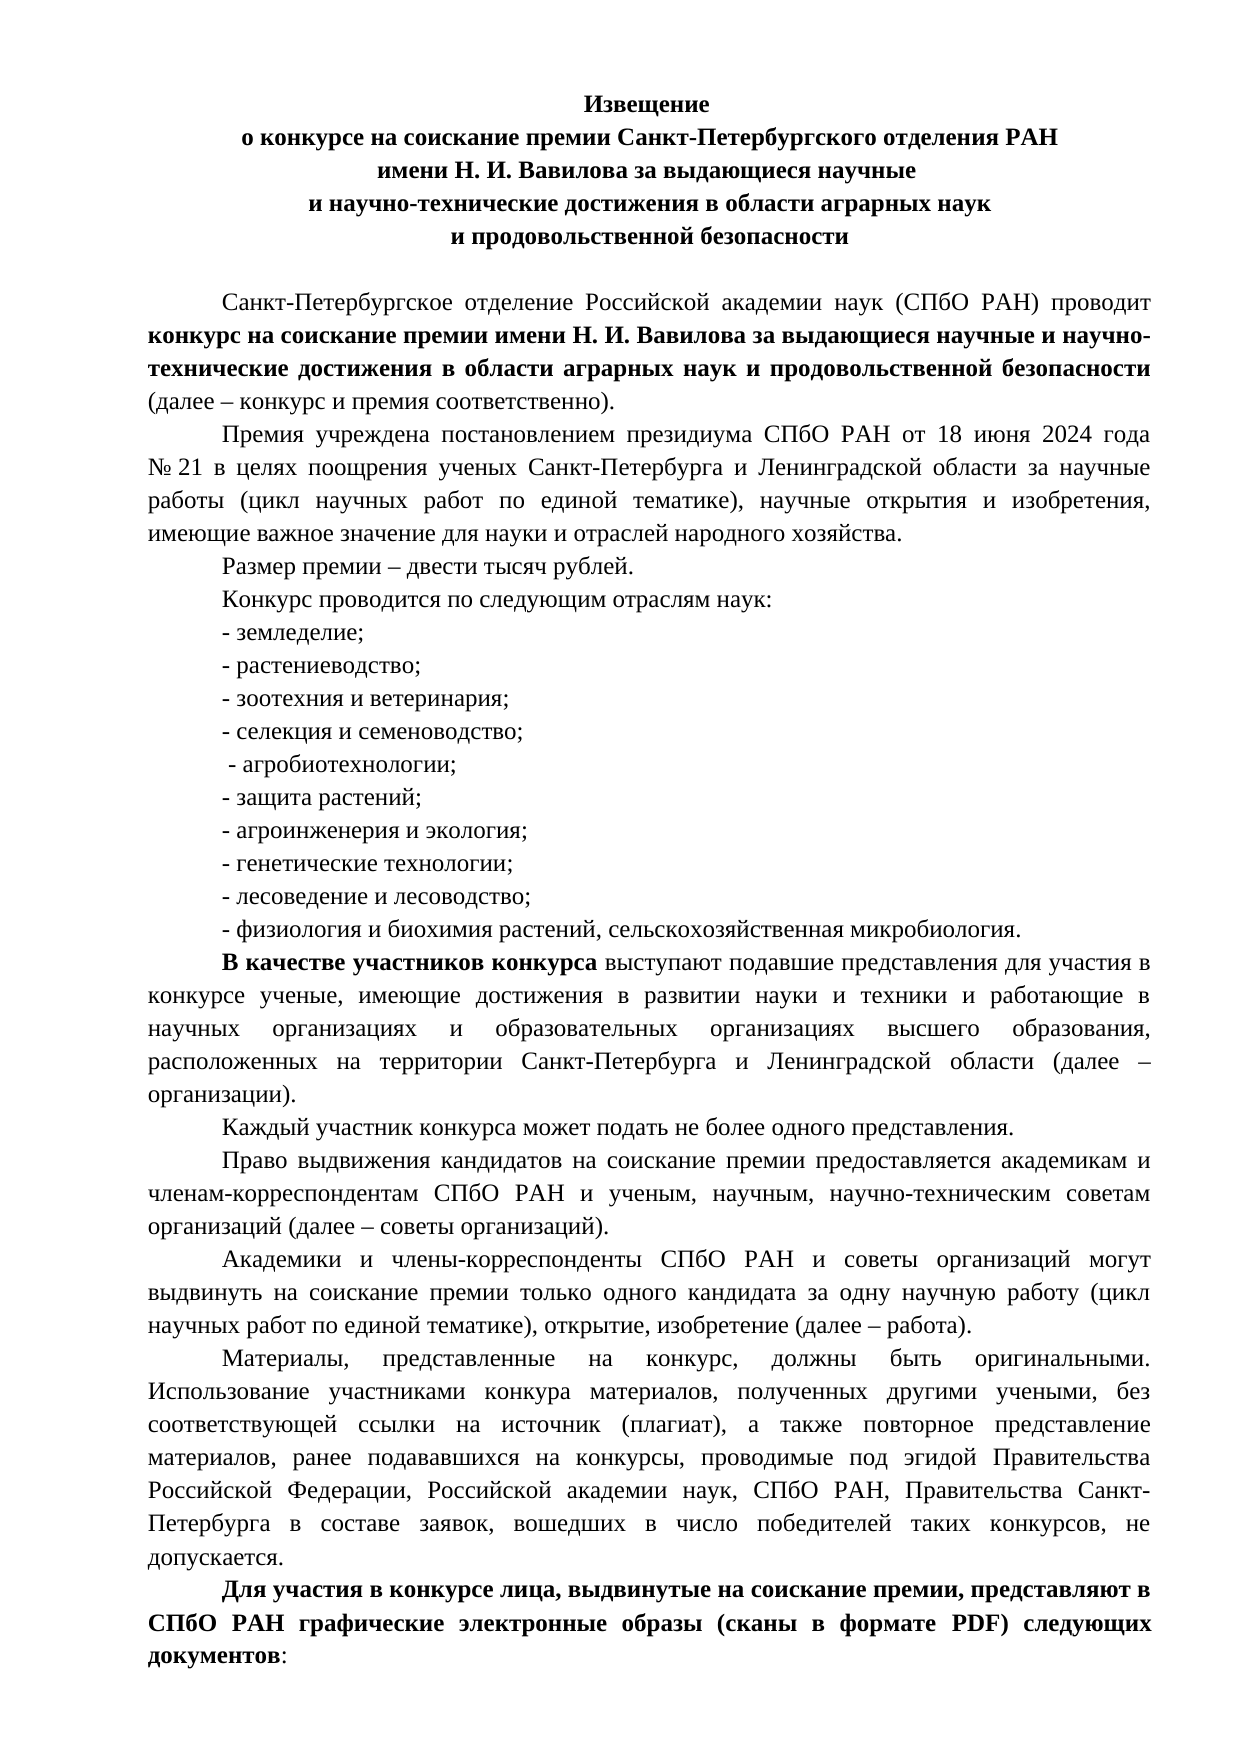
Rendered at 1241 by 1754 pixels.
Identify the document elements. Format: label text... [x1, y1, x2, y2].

text - селекция и семеноводство; [222, 716, 1152, 745]
text - генетические технологии; [222, 848, 1152, 877]
text - растениеводство; [222, 650, 1152, 679]
text Академики и члены-корреспонденты СПбО РАН и советы организаций могут выдвинуть на соискание премии только одного кандидата за одну научную работу (цикл научных работ по единой тематике), открытие, изобретение (далее – работа). [148, 1244, 1152, 1339]
text Для участия в конкурсе лица, выдвинутые на соискание премии, представляют в СПбО РАН графические электронные образы (сканы в формате PDF) следующих документов: [148, 1574, 1152, 1669]
text Каждый участник конкурса может подать не более одного представления. [148, 1112, 1152, 1141]
text имени Н. И. Вавилова за выдающиеся научные и научно-технические достижения в области аграрных наук и продовольственной безопасности [148, 155, 1152, 249]
text Право выдвижения кандидатов на соискание премии предоставляется академикам и членам-корреспондентам СПбО РАН и ученым, научным, научно-техническим советам организаций (далее – советы организаций). [148, 1145, 1152, 1240]
text - агроинженерия и экология; [222, 815, 1152, 844]
text - физиология и биохимия растений, сельскохозяйственная микробиология. [222, 914, 1152, 943]
text - зоотехния и ветеринария; [222, 683, 1152, 712]
text Размер премии – двести тысяч рублей. [148, 551, 1152, 580]
text - лесоведение и лесоводство; [222, 881, 1152, 910]
text Санкт-Петербургское отделение Российской академии наук (СПбО РАН) проводит конкурс на соискание премии имени Н. И. Вавилова за выдающиеся научные и научно-технические достижения в области аграрных наук и продовольственной безопасности (далее – конкурс и премия соответственно). [148, 287, 1152, 414]
text - агробиотехнологии; [222, 749, 1152, 778]
text Извещение о конкурсе на соискание премии Санкт-Петербургского отделения РАН [148, 89, 1152, 150]
text В качестве участников конкурса выступают подавшие представления для участия в конкурсе ученые, имеющие достижения в развитии науки и техники и работающие в научных организациях и образовательных организациях высшего образования, расположенных на территории Санкт-Петербурга и Ленинградской области (далее – организации). [148, 947, 1152, 1108]
text - защита растений; [222, 782, 1152, 811]
text Премия учреждена постановлением президиума СПбО РАН от 18 июня 2024 года № 21 в целях поощрения ученых Санкт-Петербурга и Ленинградской области за научные работы (цикл научных работ по единой тематике), научные открытия и изобретения, имеющие важное значение для науки и отраслей народного хозяйства. [148, 419, 1152, 547]
text Конкурс проводится по следующим отраслям наук: [148, 584, 1152, 613]
text Материалы, представленные на конкурс, должны быть оригинальными. Использование участниками конкура материалов, полученных другими учеными, без соответствующей ссылки на источник (плагиат), а также повторное представление материалов, ранее подававшихся на конкурсы, проводимые под эгидой Правительства Российской Федерации, Российской академии наук, СПбО РАН, Правительства Санкт-Петербурга в составе заявок, вошедших в число победителей таких конкурсов, не допускается. [148, 1343, 1152, 1570]
text - земледелие; [222, 617, 1152, 646]
